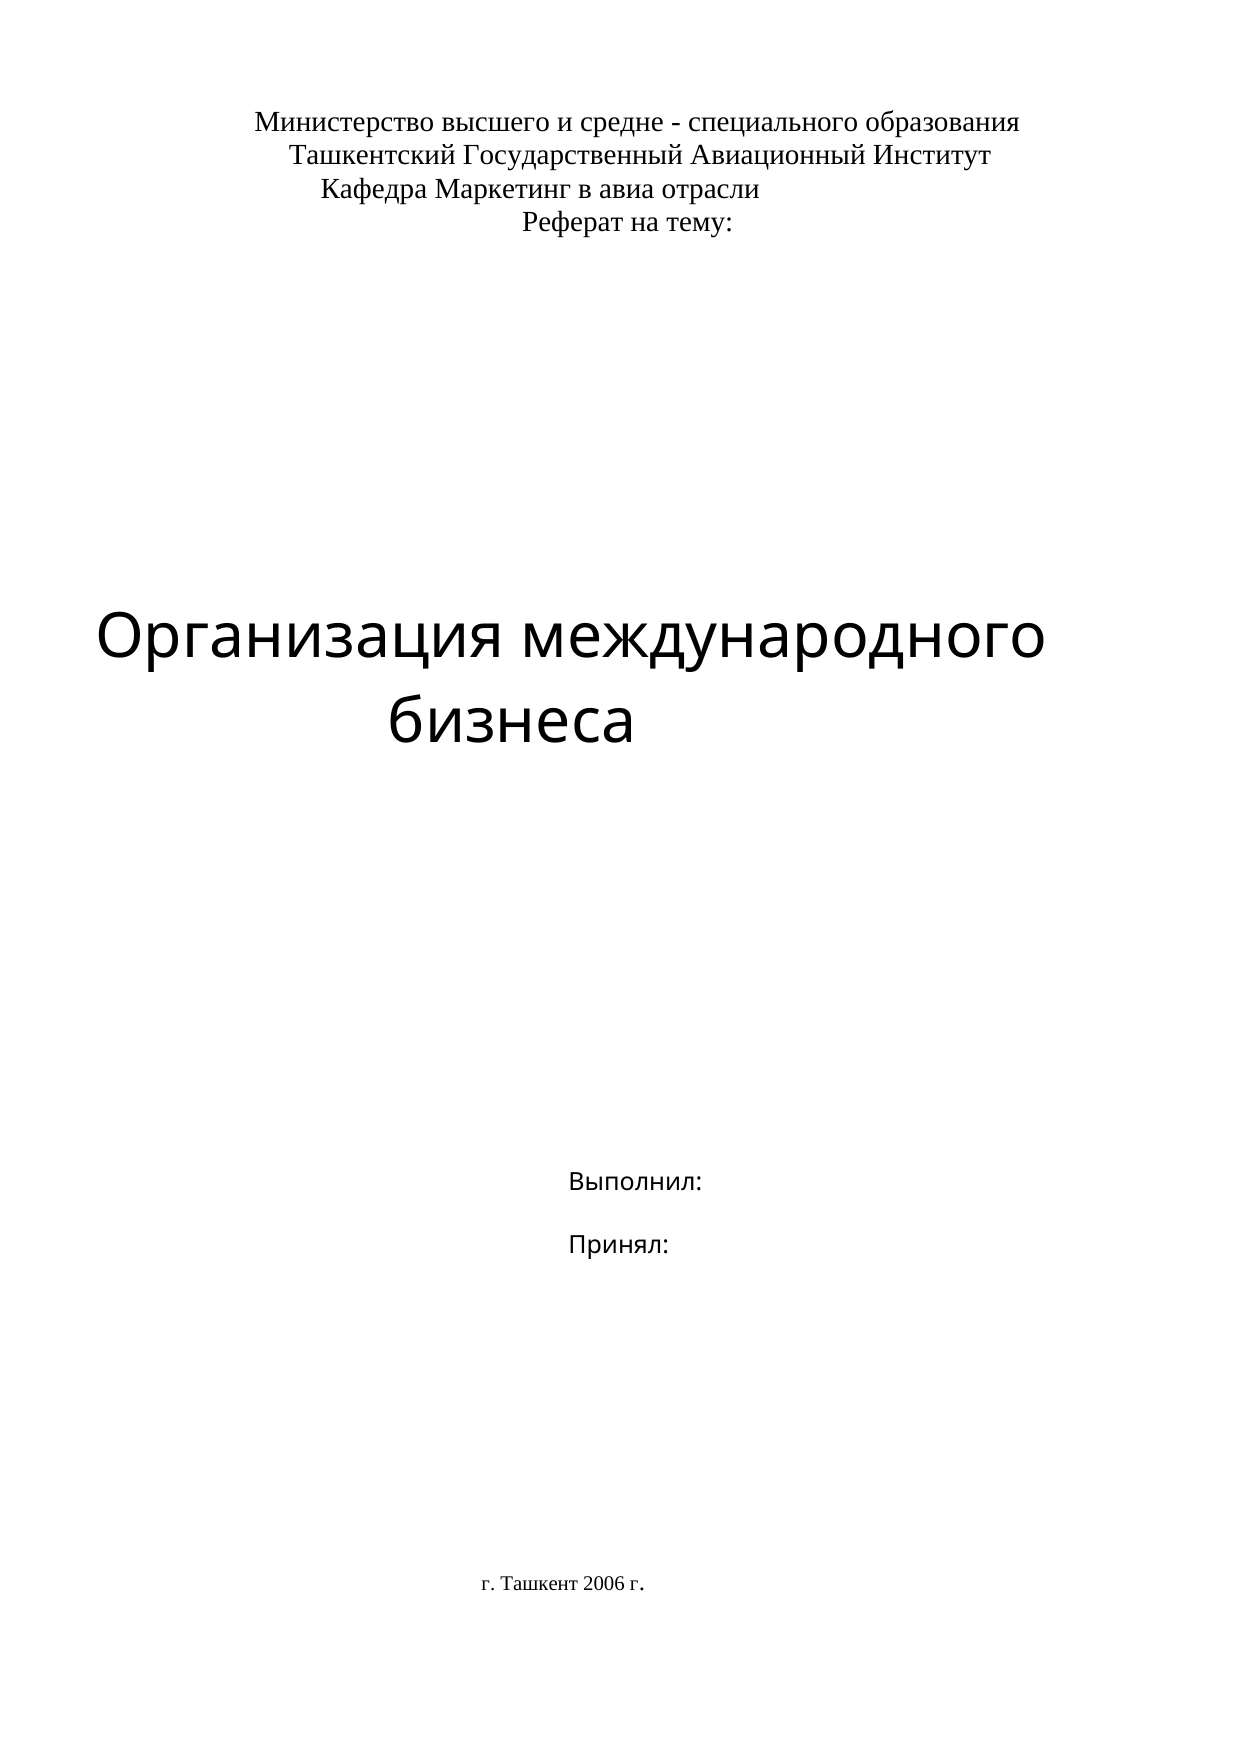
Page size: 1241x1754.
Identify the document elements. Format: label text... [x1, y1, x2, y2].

text Реферат на тему: [62, 204, 1187, 238]
text г. Ташкент 2006 г. [62, 1567, 1187, 1596]
text Ташкентский Государственный Авиационный Институт [62, 137, 1187, 171]
text бизнеса [62, 675, 1187, 761]
text Организация международного [62, 590, 1187, 675]
text Министерство высшего и средне - специального образования [62, 104, 1187, 137]
text Принял: [62, 1227, 1187, 1261]
text Выполнил: [62, 1164, 1187, 1198]
text Кафедра Маркетинг в авиа отрасли [62, 171, 1187, 204]
